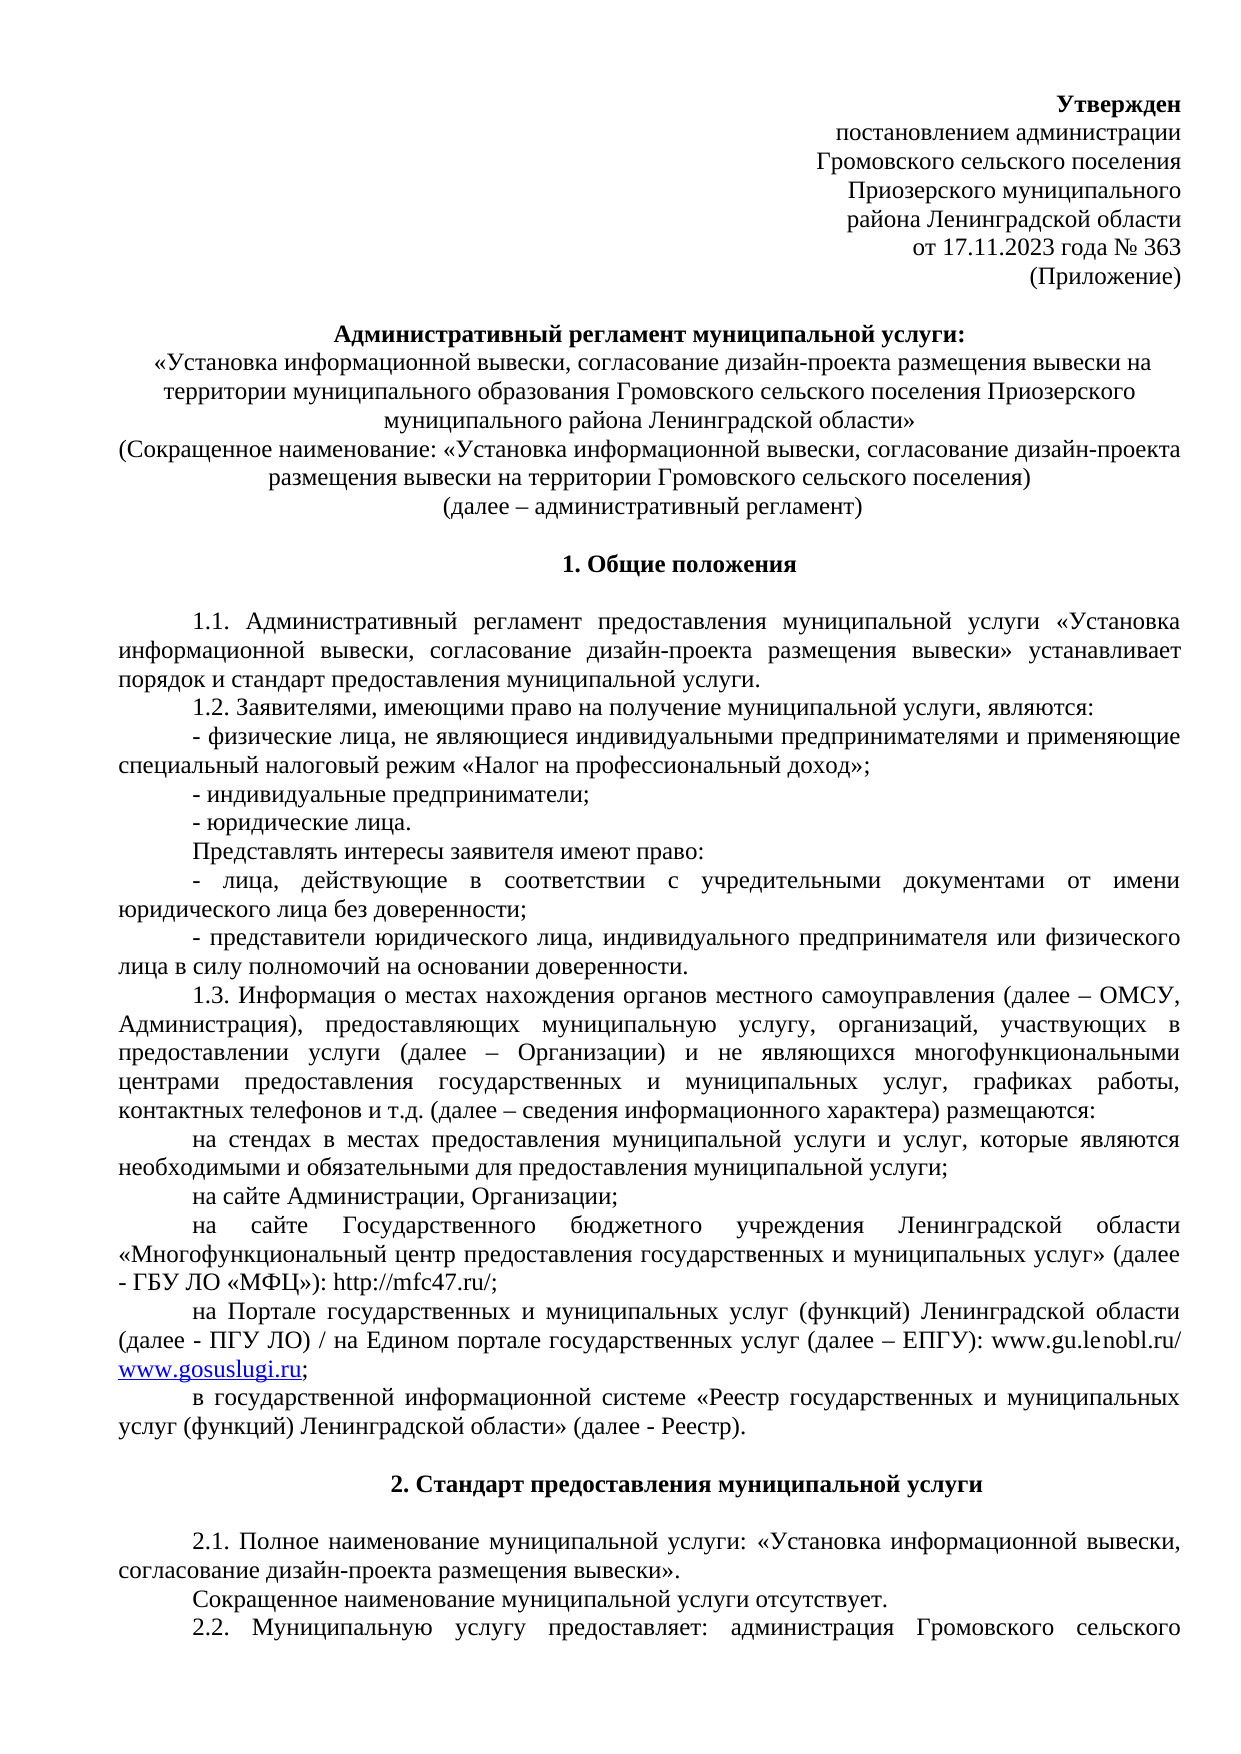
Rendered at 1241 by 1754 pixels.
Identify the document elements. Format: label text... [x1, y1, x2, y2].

text (Приложение) [118, 261, 1181, 290]
text Административный регламент муниципальной услуги: [118, 319, 1181, 347]
text - физические лица, не являющиеся индивидуальными предпринимателями и применяющие специальный налоговый режим «Налог на профессиональный доход»; [118, 721, 1181, 779]
text постановлением администрации [118, 117, 1181, 146]
text Сокращенное наименование муниципальной услуги отсутствует. [118, 1584, 1181, 1612]
text 2. Стандарт предоставления муниципальной услуги [118, 1469, 1181, 1497]
text в государственной информационной системе «Реестр государственных и муниципальных услуг (функций) Ленинградской области» (далее - Реестр). [118, 1382, 1181, 1440]
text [118, 1612, 1181, 1641]
text - лица, действующие в соответствии с учредительными документами от имени юридического лица без доверенности; [118, 865, 1181, 922]
text - представители юридического лица, индивидуального предпринимателя или физического лица в силу полномочий на основании доверенности. [118, 922, 1181, 980]
text (далее – административный регламент) [118, 491, 1181, 520]
text 1.3. Информация о местах нахождения органов местного самоуправления (далее – ОМСУ, Администрация), предоставляющих муниципальную услугу, организаций, участвующих в предоставлении услуги (далее – Организации) и не являющихся многофункциональными центрами предоставления государственных и муниципальных услуг, графиках работы, контактных телефонов и т.д. (далее – сведения информационного характера) размещаются: [118, 980, 1181, 1124]
text 1.2. Заявителями, имеющими право на получение муниципальной услуги, являются: [118, 692, 1181, 721]
text на сайте Администрации, Организации; [118, 1181, 1181, 1210]
text Утвержден [118, 89, 1181, 117]
text на сайте Государственного бюджетного учреждения Ленинградской области «Многофункциональный центр предоставления государственных и муниципальных услуг» (далее - ГБУ ЛО «МФЦ»): http://mfc47.ru/; [118, 1210, 1181, 1296]
text (Сокращенное наименование: «Установка информационной вывески, согласование дизайн-проекта размещения вывески на территории Громовского сельского поселения) [118, 434, 1181, 491]
text от 17.11.2023 года № 363 [118, 232, 1181, 261]
text Представлять интересы заявителя имеют право: [118, 836, 1181, 865]
text «Установка информационной вывески, согласование дизайн-проекта размещения вывески на территории муниципального образования Громовского сельского поселения Приозерского муниципального района Ленинградской области» [118, 347, 1181, 434]
text 1.1. Административный регламент предоставления муниципальной услуги «Установка информационной вывески, согласование дизайн-проекта размещения вывески» устанавливает порядок и стандарт предоставления муниципальной услуги. [118, 606, 1181, 692]
text - юридические лица. [118, 807, 1181, 836]
text 1. Общие положения [118, 549, 1181, 577]
text 2.1. Полное наименование муниципальной услуги: «Установка информационной вывески, согласование дизайн-проекта размещения вывески». [118, 1526, 1181, 1584]
text на стендах в местах предоставления муниципальной услуги и услуг, которые являются необходимыми и обязательными для предоставления муниципальной услуги; [118, 1124, 1181, 1181]
text Громовского сельского поселения [118, 146, 1181, 175]
text на Портале государственных и муниципальных услуг (функций) Ленинградской области (далее - ПГУ ЛО) / на Едином портале государственных услуг (далее – ЕПГУ): www.gu.lenobl.ru/ www.gosuslugi.ru; [118, 1296, 1181, 1382]
text Приозерского муниципального [118, 175, 1181, 204]
text района Ленинградской области [118, 204, 1181, 232]
text - индивидуальные предприниматели; [118, 779, 1181, 807]
